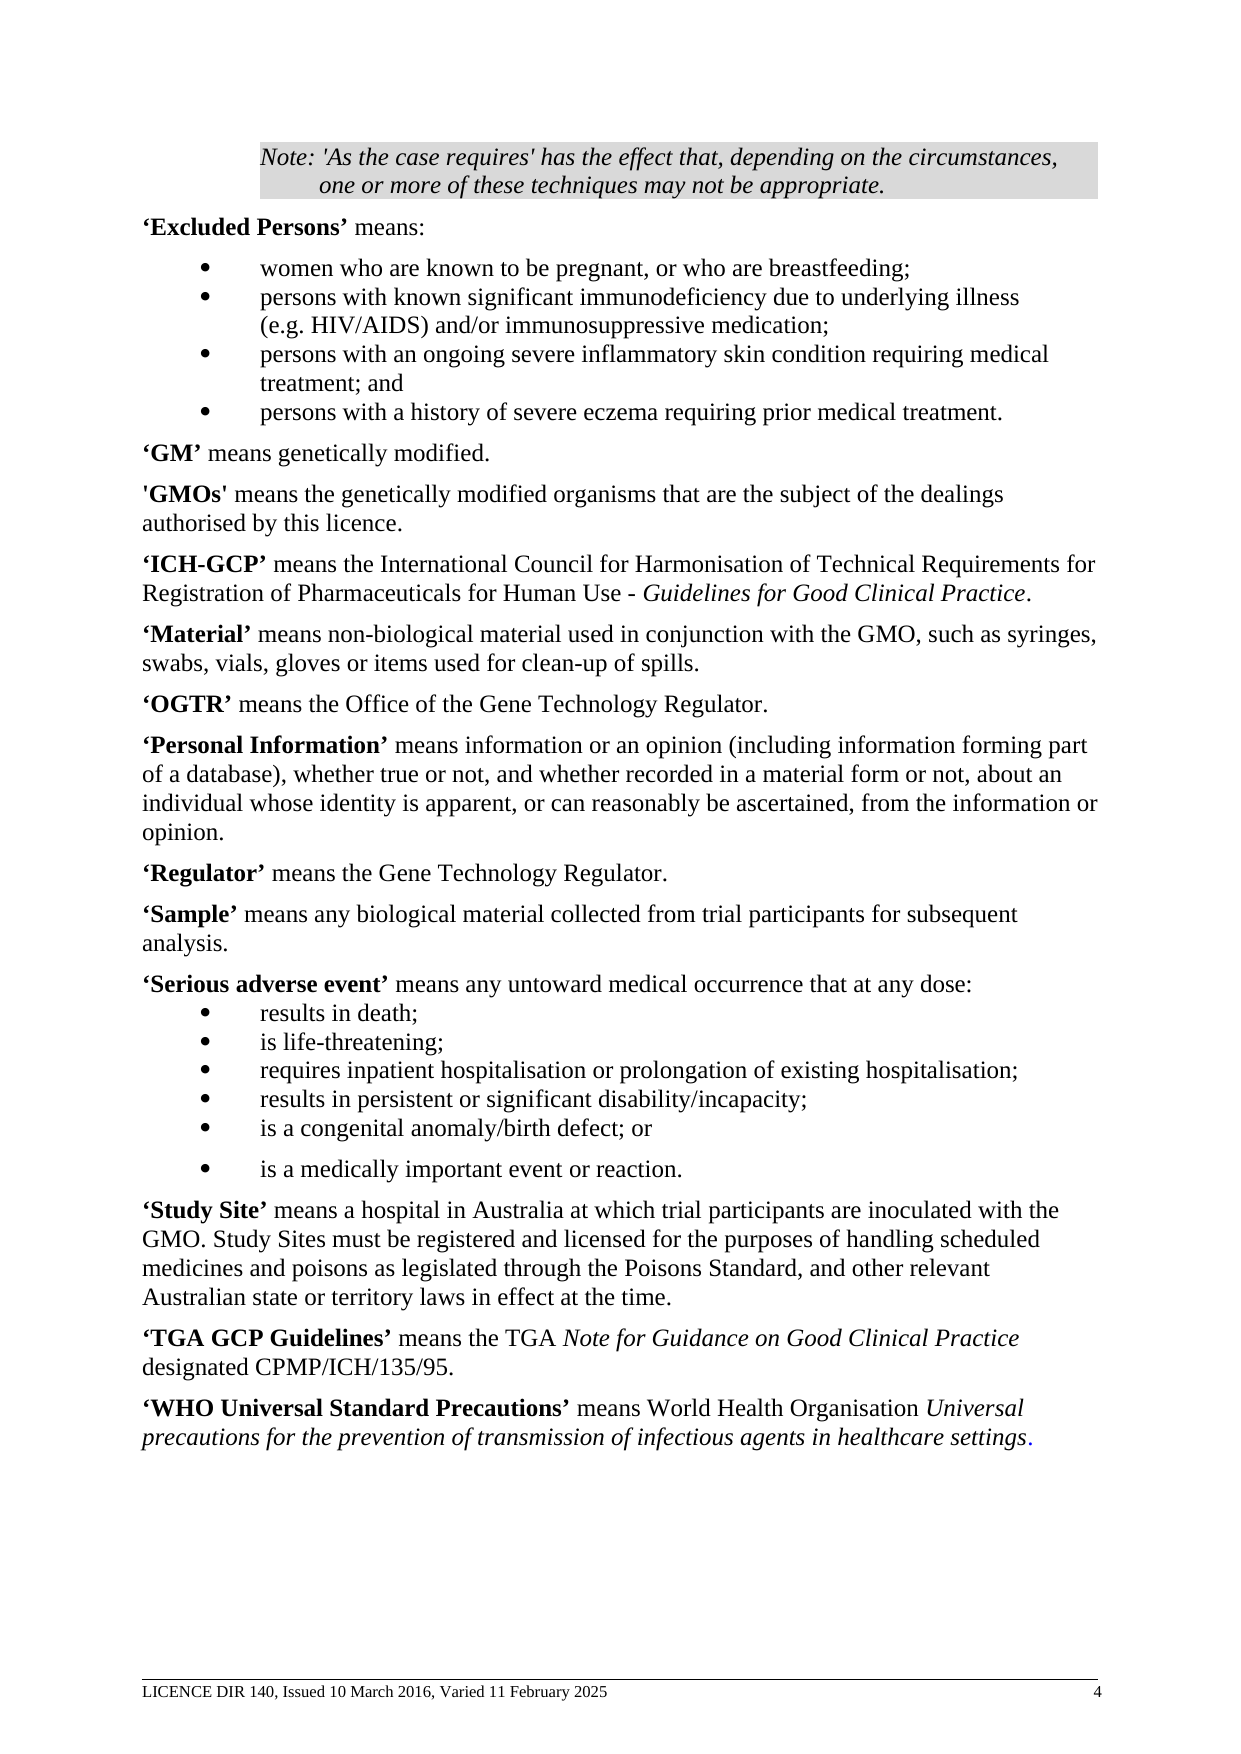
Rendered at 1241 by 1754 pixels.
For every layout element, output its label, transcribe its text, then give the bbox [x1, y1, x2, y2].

text ‘OGTR’ means the Office of the Gene Technology Regulator. [142, 689, 1098, 718]
text ‘Personal Information’ means information or an opinion (including information forming part of a database), whether true or not, and whether recorded in a material form or not, about an individual whose identity is apparent, or can reasonably be ascertained, from the information or opinion. [142, 731, 1098, 846]
text ‘Regulator’ means the Gene Technology Regulator. [142, 858, 1098, 887]
text ‘Sample’ means any biological material collected from trial participants for subsequent analysis. [142, 899, 1098, 957]
text 'GMOs' means the genetically modified organisms that are the subject of the dealings authorised by this licence. [142, 479, 1098, 537]
list results in death; [201, 998, 1098, 1027]
text ‘Material’ means non-biological material used in conjunction with the GMO, such as syringes, swabs, vials, gloves or items used for clean-up of spills. [142, 619, 1098, 677]
text ‘Excluded Persons’ means: [142, 212, 1098, 241]
list women who are known to be pregnant, or who are breastfeeding; [201, 253, 1098, 282]
text ‘Serious adverse event’ means any untoward medical occurrence that at any dose: [142, 969, 1098, 998]
list is life-threatening; [201, 1027, 1098, 1056]
list is a congenital anomaly/birth defect; or [201, 1113, 1098, 1142]
text ‘Study Site’ means a hospital in Australia at which trial participants are inoculated with the GMO. Study Sites must be registered and licensed for the purposes of handling scheduled medicines and poisons as legislated through the Poisons Standard, and other relevant Australian state or territory laws in effect at the time. [142, 1196, 1098, 1311]
text ‘ICH-GCP’ means the International Council for Harmonisation of Technical Requirements for Registration of Pharmaceuticals for Human Use - Guidelines for Good Clinical Practice. [142, 549, 1098, 607]
list persons with a history of severe eczema requiring prior medical treatment. [201, 397, 1098, 426]
text ‘TGA GCP Guidelines’ means the TGA Note for Guidance on Good Clinical Practice designated CPMP/ICH/135/95. [142, 1323, 1098, 1381]
list results in persistent or significant disability/incapacity; [201, 1084, 1098, 1113]
text Note: 'As the case requires' has the effect that, depending on the circumstances, one or more of these techniques may not be appropriate. [260, 142, 1098, 199]
list requires inpatient hospitalisation or prolongation of existing hospitalisation; [201, 1056, 1098, 1084]
text ‘WHO Universal Standard Precautions’ means World Health Organisation Universal precautions for the prevention of transmission of infectious agents in healthcare settings. [142, 1393, 1098, 1451]
list persons with known significant immunodeficiency due to underlying illness (e.g. HIV/AIDS) and/or immunosuppressive medication; [201, 282, 1098, 339]
text ‘GM’ means genetically modified. [142, 438, 1098, 467]
list persons with an ongoing severe inflammatory skin condition requiring medical treatment; and [201, 339, 1098, 397]
list is a medically important event or reaction. [201, 1154, 1098, 1183]
